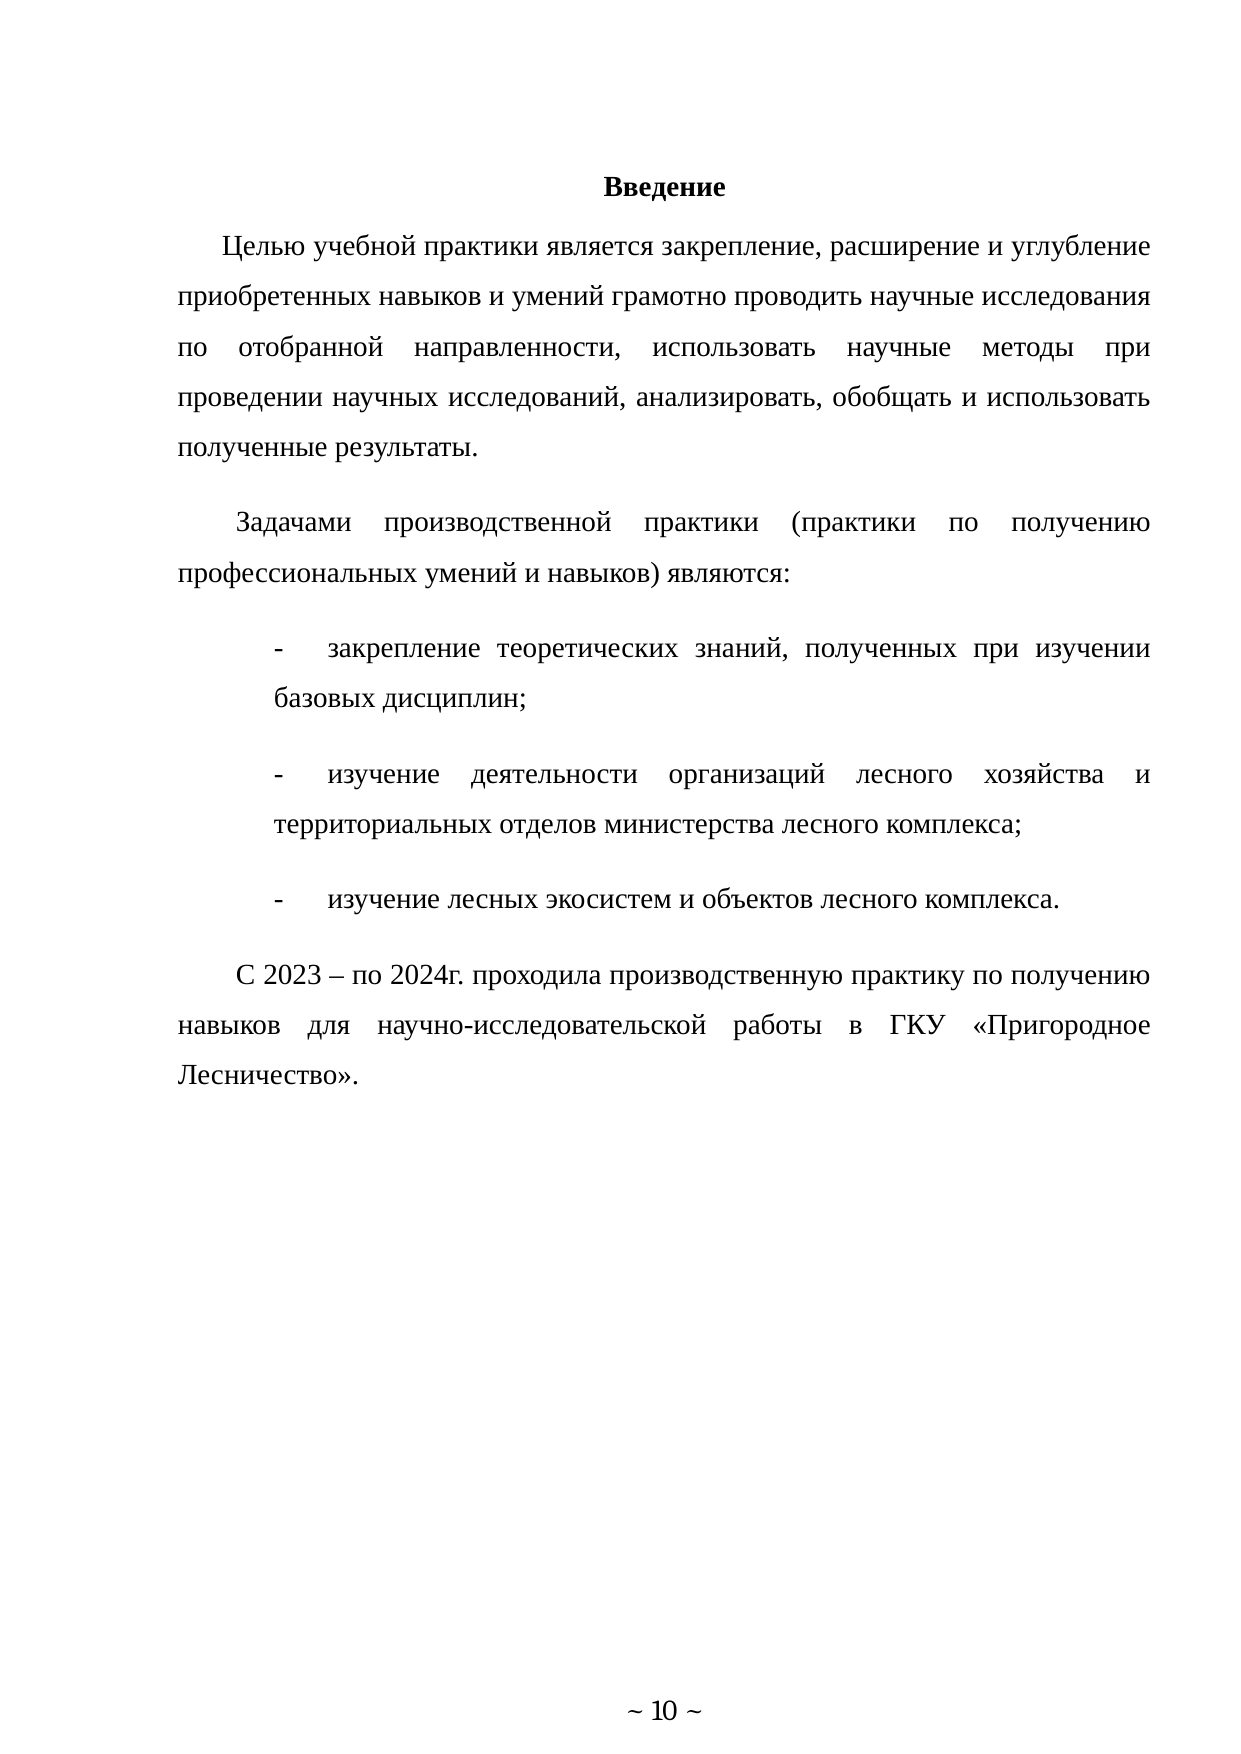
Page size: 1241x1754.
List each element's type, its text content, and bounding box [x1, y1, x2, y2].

list закрепление теоретических знаний, полученных при изучении базовых дисциплин; [274, 630, 1151, 714]
text С 2023 – по 2024г. проходила производственную практику по получению навыков для научно-исследовательской работы в ГКУ «Пригородное Лесничество». [178, 957, 1151, 1091]
list изучение деятельности организаций лесного хозяйства и территориальных отделов министерства лесного комплекса; [274, 756, 1151, 840]
text Целью учебной практики является закрепление, расширение и углубление приобретенных навыков и умений грамотно проводить научные исследования по отобранной направленности, использовать научные методы при проведении научных исследований, анализировать, обобщать и использовать полученные результаты. [177, 228, 1151, 463]
text Задачами производственной практики (практики по получению профессиональных умений и навыков) являются: [178, 504, 1151, 588]
list изучение лесных экосистем и объектов лесного комплекса. [274, 881, 1151, 915]
text Введение [177, 169, 1152, 203]
